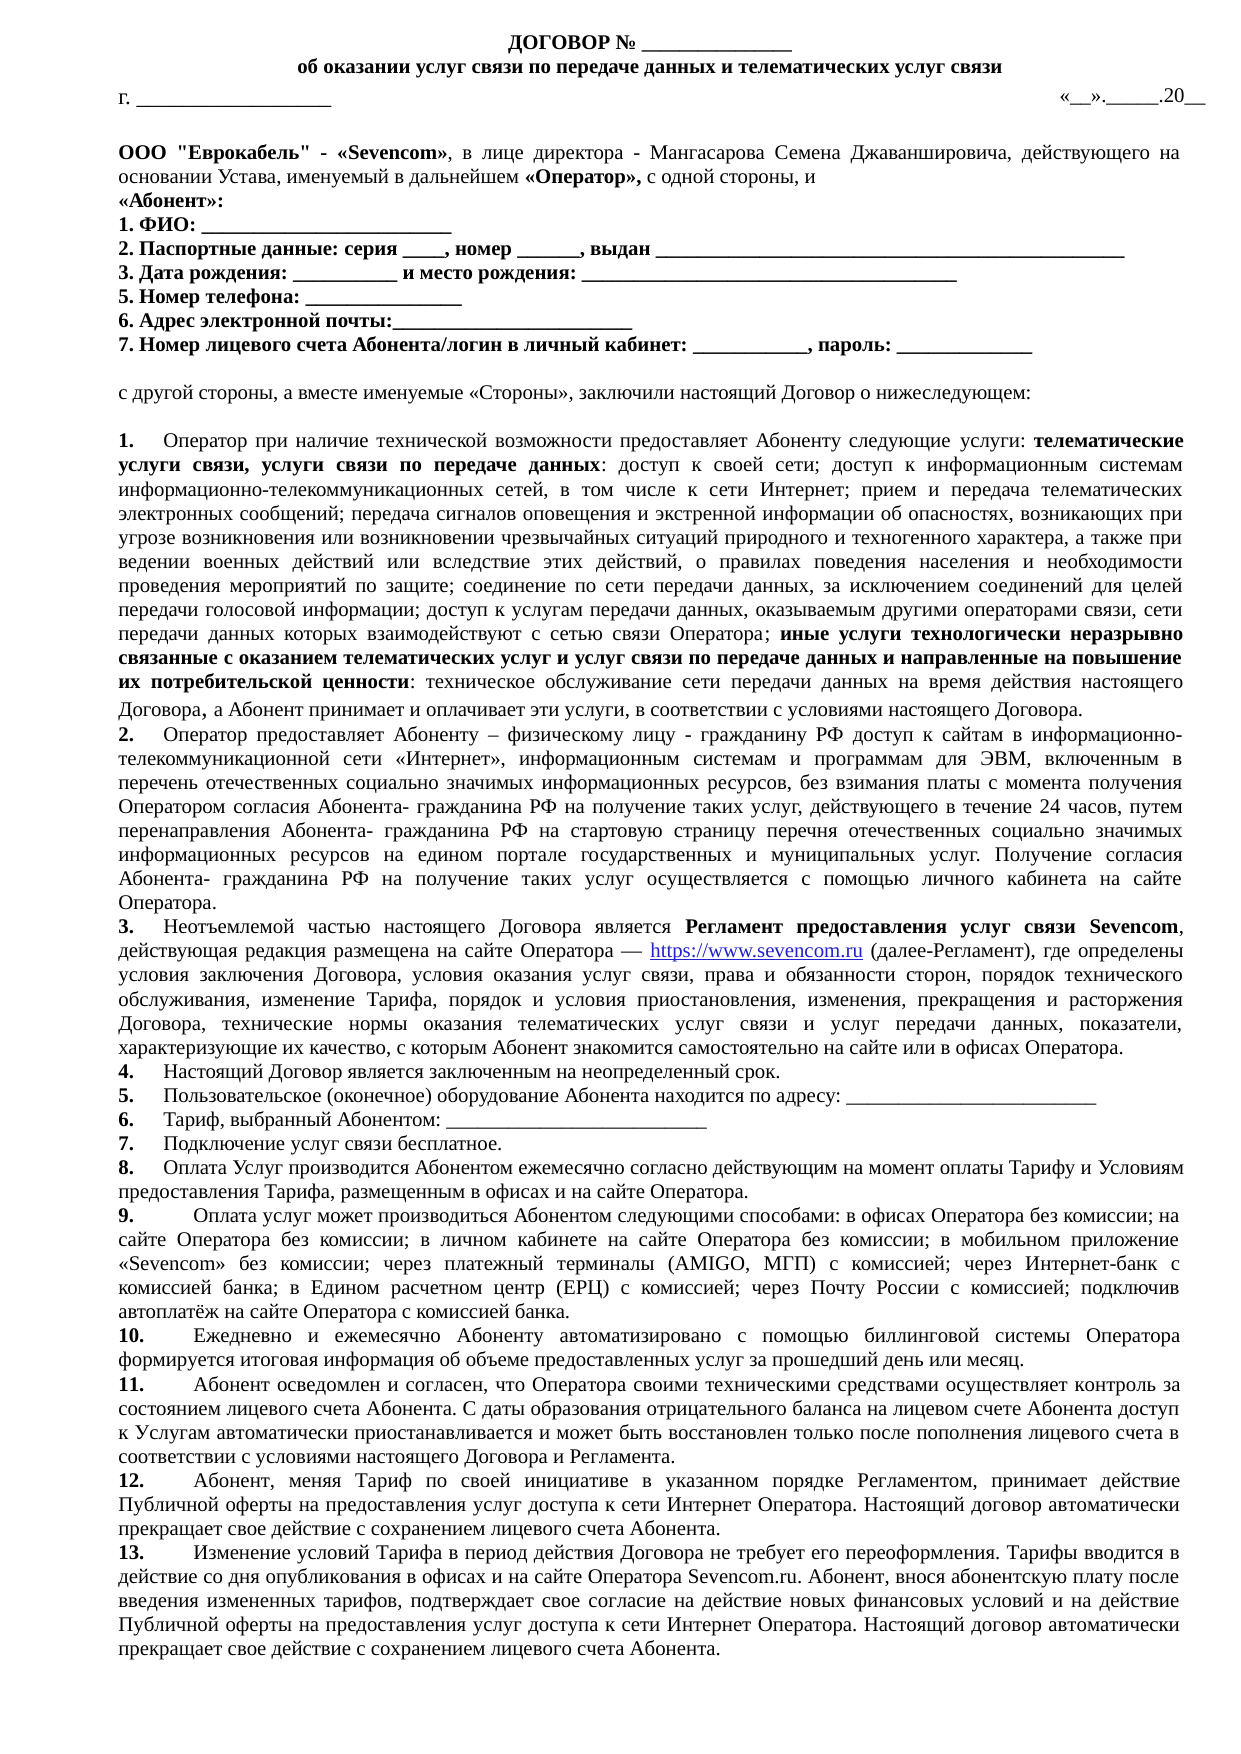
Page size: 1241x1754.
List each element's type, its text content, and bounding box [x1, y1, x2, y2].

text 5. Номер телефона: _______________ [118, 284, 1181, 308]
text об оказании услуг связи по передаче данных и телематических услуг связи [118, 54, 1181, 78]
list Пользовательское (оконечное) оборудование Абонента находится по адресу: ________________________ [118, 1083, 1184, 1107]
list Абонент осведомлен и согласен, что Оператора своими техническими средствами осуществляет контроль за состоянием лицевого счета Абонента. С даты образования отрицательного баланса на лицевом счете Абонента доступ к Услугам автоматически приостанавливается и может быть восстановлен только после пополнения лицевого счета в соответствии с условиями настоящего Договора и Регламента. [118, 1371, 1181, 1468]
list Оператор при наличие технической возможности предоставляет Абоненту следующие услуги: телематические услуги связи, услуги связи по передаче данных: доступ к своей сети; доступ к информационным системам информационно-телекоммуникационных сетей, в том числе к сети Интернет; прием и передача телематических электронных сообщений; передача сигналов оповещения и экстренной информации об опасностях, возникающих при угрозе возникновения или возникновении чрезвычайных ситуаций природного и техногенного характера, а также при ведении военных действий или вследствие этих действий, о правилах поведения населения и необходимости проведения мероприятий по защите; соединение по сети передачи данных, за исключением соединений для целей передачи голосовой информации; доступ к услугам передачи данных, оказываемым другими операторами связи, сети передачи данных которых взаимодействуют с сетью связи Оператора; иные услуги технологически неразрывно связанные с оказанием телематических услуг и услуг связи по передаче данных и направленные на повышение их потребительской ценности: техническое обслуживание сети передачи данных на время действия настоящего Договора, а Абонент принимает и оплачивает эти услуги, в соответствии с условиями настоящего Договора. [118, 428, 1184, 722]
list Настоящий Договор является заключенным на неопределенный срок. [118, 1059, 1184, 1083]
table_header г. _________________ [113, 78, 659, 116]
text ДОГОВОР № ________________ [118, 29, 1181, 54]
text «Абонент»: [118, 188, 1181, 212]
text с другой стороны, а вместе именуемые «Стороны», заключили настоящий Договор о нижеследующем: [118, 380, 1181, 404]
list Подключение услуг связи бесплатное. [118, 1131, 1184, 1155]
text 3. Дата рождения: __________ и место рождения: ____________________________________ [118, 260, 1181, 284]
text 2. Паспортные данные: серия ____, номер ______, выдан _____________________________________________ [118, 236, 1181, 260]
list Ежедневно и ежемесячно Абоненту автоматизировано с помощью биллинговой системы Оператора формируется итоговая информация об объеме предоставленных услуг за прошедший день или месяц. [118, 1323, 1181, 1371]
list Оплата Услуг производится Абонентом ежемесячно согласно действующим на момент оплаты Тарифу и Условиям предоставления Тарифа, размещенным в офисах и на сайте Оператора. [118, 1155, 1184, 1203]
text 6. Адрес электронной почты:_______________________ [118, 308, 1181, 332]
text ООО "Еврокабель" - «Sevencom», в лице директора - Мангасарова Семена Джаваншировича, действующего на основании Устава, именуемый в дальнейшем «Оператор», с одной стороны, и [118, 139, 1181, 188]
list Неотъемлемой частью настоящего Договора является Регламент предоставления услуг связи Sevencom, действующая редакция размещена на сайте Оператора — https://www.sevencom.ru (далее-Регламент), где определены условия заключения Договора, условия оказания услуг связи, права и обязанности сторон, порядок технического обслуживания, изменение Тарифа, порядок и условия приостановления, изменения, прекращения и расторжения Договора, технические нормы оказания телематических услуг связи и услуг передачи данных, показатели, характеризующие их качество, с которым Абонент знакомится самостоятельно на сайте или в офисах Оператора. [118, 914, 1184, 1059]
text 1. ФИО: ________________________ [118, 212, 1181, 236]
list Изменение условий Тарифа в период действия Договора не требует его переоформления. Тарифы вводится в действие со дня опубликования в офисах и на сайте Оператора Sevencom.ru. Абонент, внося абонентскую плату после введения измененных тарифов, подтверждает свое согласие на действие новых финансовых условий и на действие Публичной оферты на предоставления услуг доступа к сети Интернет Оператора. Настоящий договор автоматически прекращает свое действие с сохранением лицевого счета Абонента. [118, 1540, 1181, 1660]
list Оплата услуг может производиться Абонентом следующими способами: в офисах Оператора без комиссии; на сайте Оператора без комиссии; в личном кабинете на сайте Оператора без комиссии; в мобильном приложение «Sevencom» без комиссии; через платежный терминалы (AMIGO, МГП) с комиссией; через Интернет-банк с комиссией банка; в Едином расчетном центр (ЕРЦ) с комиссией; через Почту России с комиссией; подключив автоплатёж на сайте Оператора с комиссией банка. [118, 1203, 1181, 1323]
list Тариф, выбранный Абонентом: _________________________ [118, 1107, 1184, 1131]
text 7. Номер лицевого счета Абонента/логин в личный кабинет: ___________, пароль: _____________ [118, 332, 1181, 356]
list Абонент, меняя Тариф по своей инициативе в указанном порядке Регламентом, принимает действие Публичной оферты на предоставления услуг доступа к сети Интернет Оператора. Настоящий договор автоматически прекращает свое действие с сохранением лицевого счета Абонента. [118, 1468, 1181, 1540]
list Оператор предоставляет Абоненту – физическому лицу - гражданину РФ доступ к сайтам в информационно-телекоммуникационной сети «Интернет», информационным системам и программам для ЭВМ, включенным в перечень отечественных социально значимых информационных ресурсов, без взимания платы с момента получения Оператором согласия Абонента- гражданина РФ на получение таких услуг, действующего в течение 24 часов, путем перенаправления Абонента- гражданина РФ на стартовую страницу перечня отечественных социально значимых информационных ресурсов на едином портале государственных и муниципальных услуг. Получение согласия Абонента- гражданина РФ на получение таких услуг осуществляется с помощью личного кабинета на сайте Оператора. [118, 722, 1184, 914]
table_header «__»._____.20__ [659, 78, 1211, 116]
